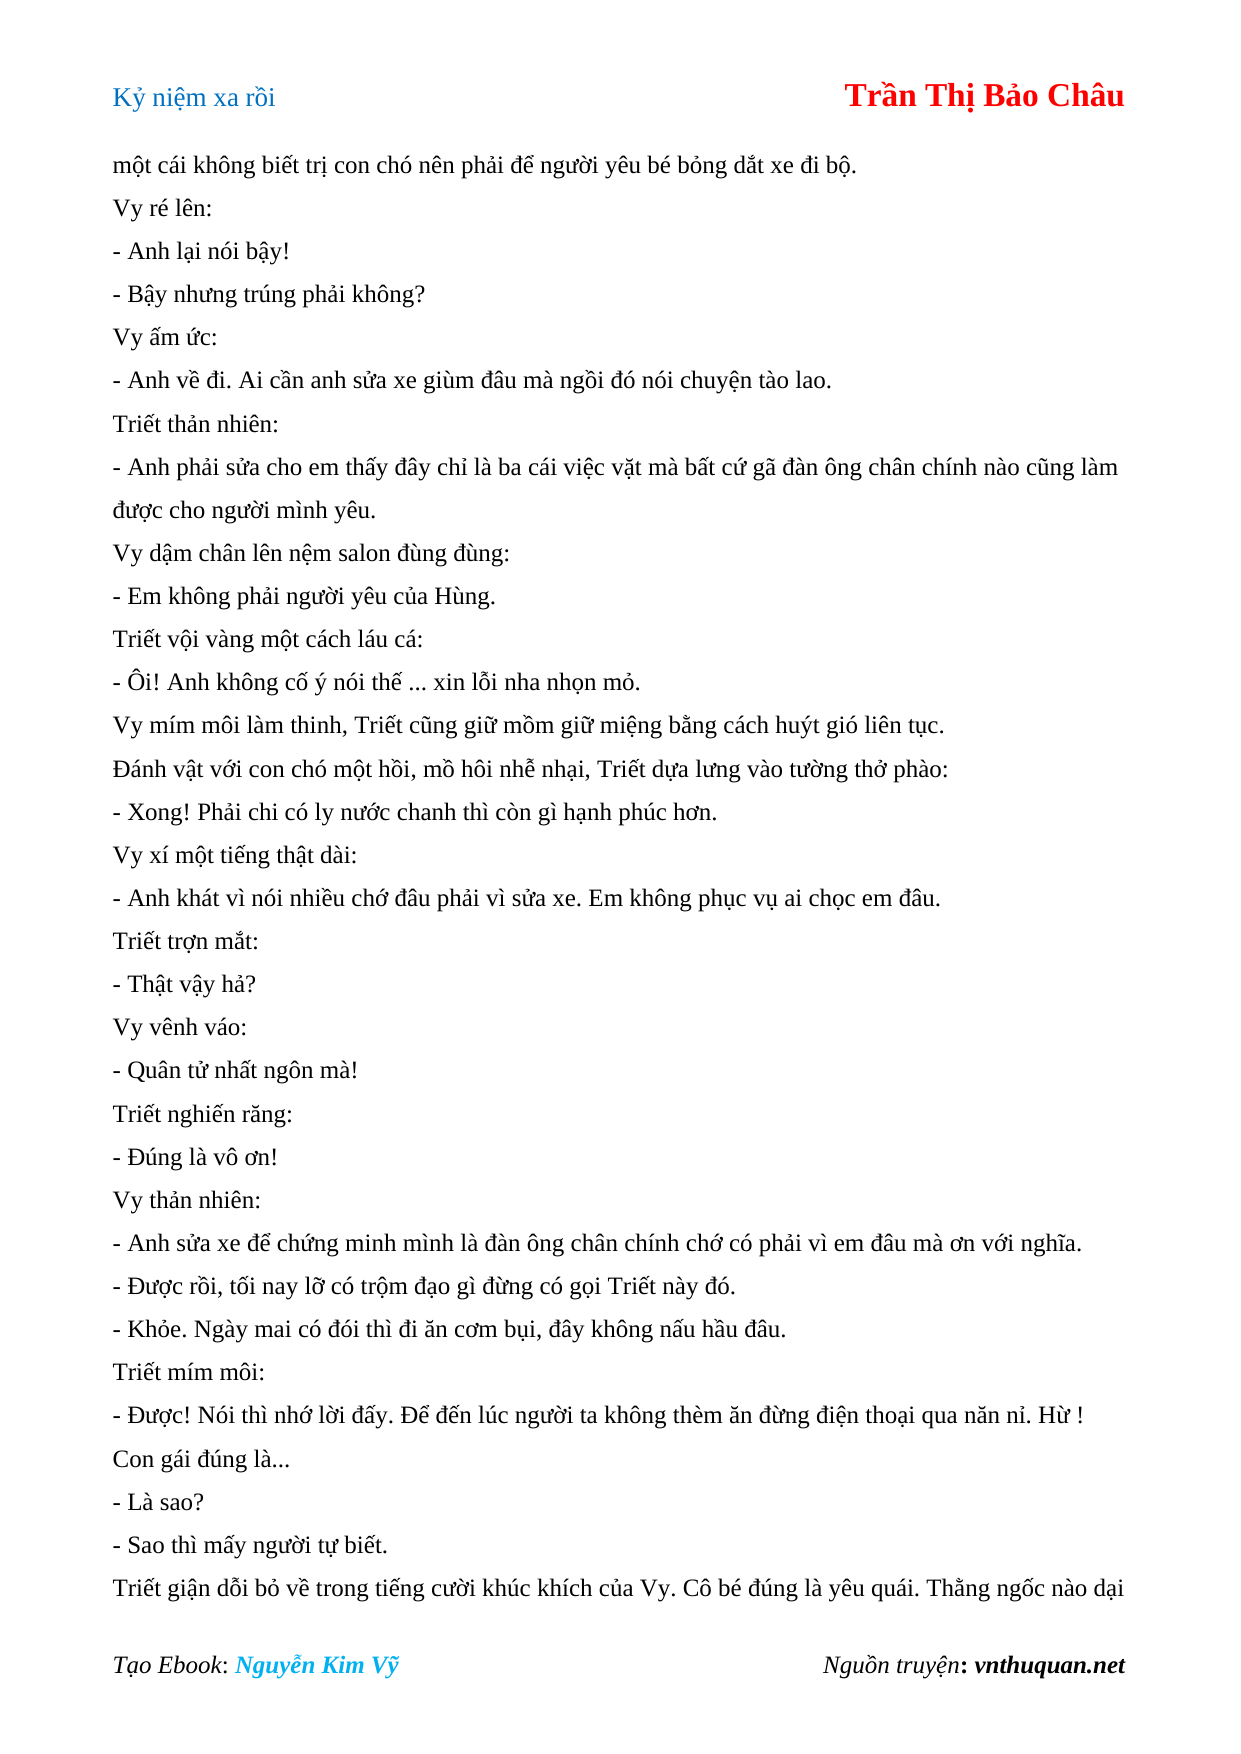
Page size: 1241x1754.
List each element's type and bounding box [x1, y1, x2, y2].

text [112, 150, 1128, 1602]
